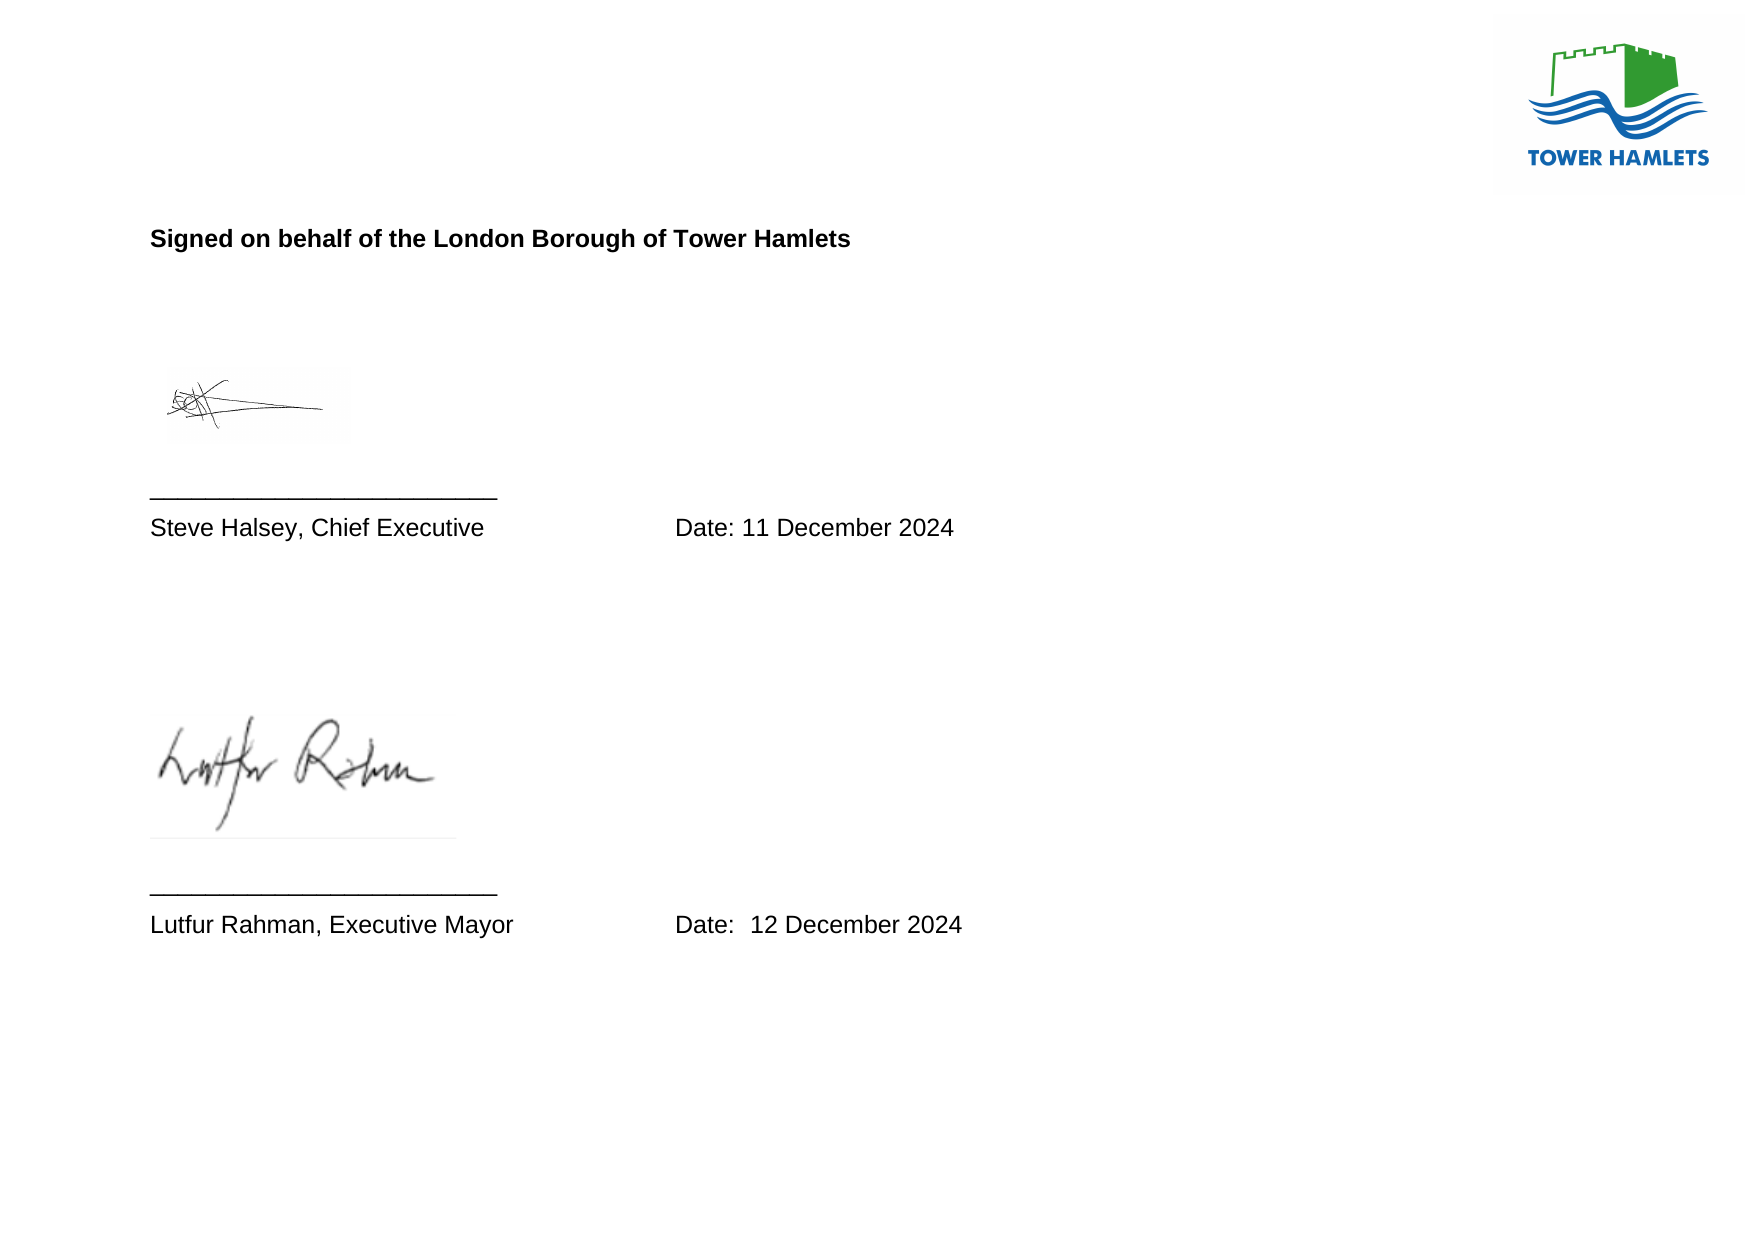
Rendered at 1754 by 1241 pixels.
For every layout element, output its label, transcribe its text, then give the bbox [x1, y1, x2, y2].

picture [167, 367, 352, 444]
text Steve Halsey, Chief Executive Date: 11 December 2024 [150, 513, 1604, 542]
text _________________________ [150, 868, 1604, 897]
picture [150, 714, 457, 840]
text Signed on behalf of the London Borough of Tower Hamlets [150, 223, 1604, 252]
text _________________________ [150, 472, 1604, 501]
text Lutfur Rahman, Executive Mayor Date: 12 December 2024 [150, 909, 1604, 938]
picture [1492, 14, 1745, 195]
